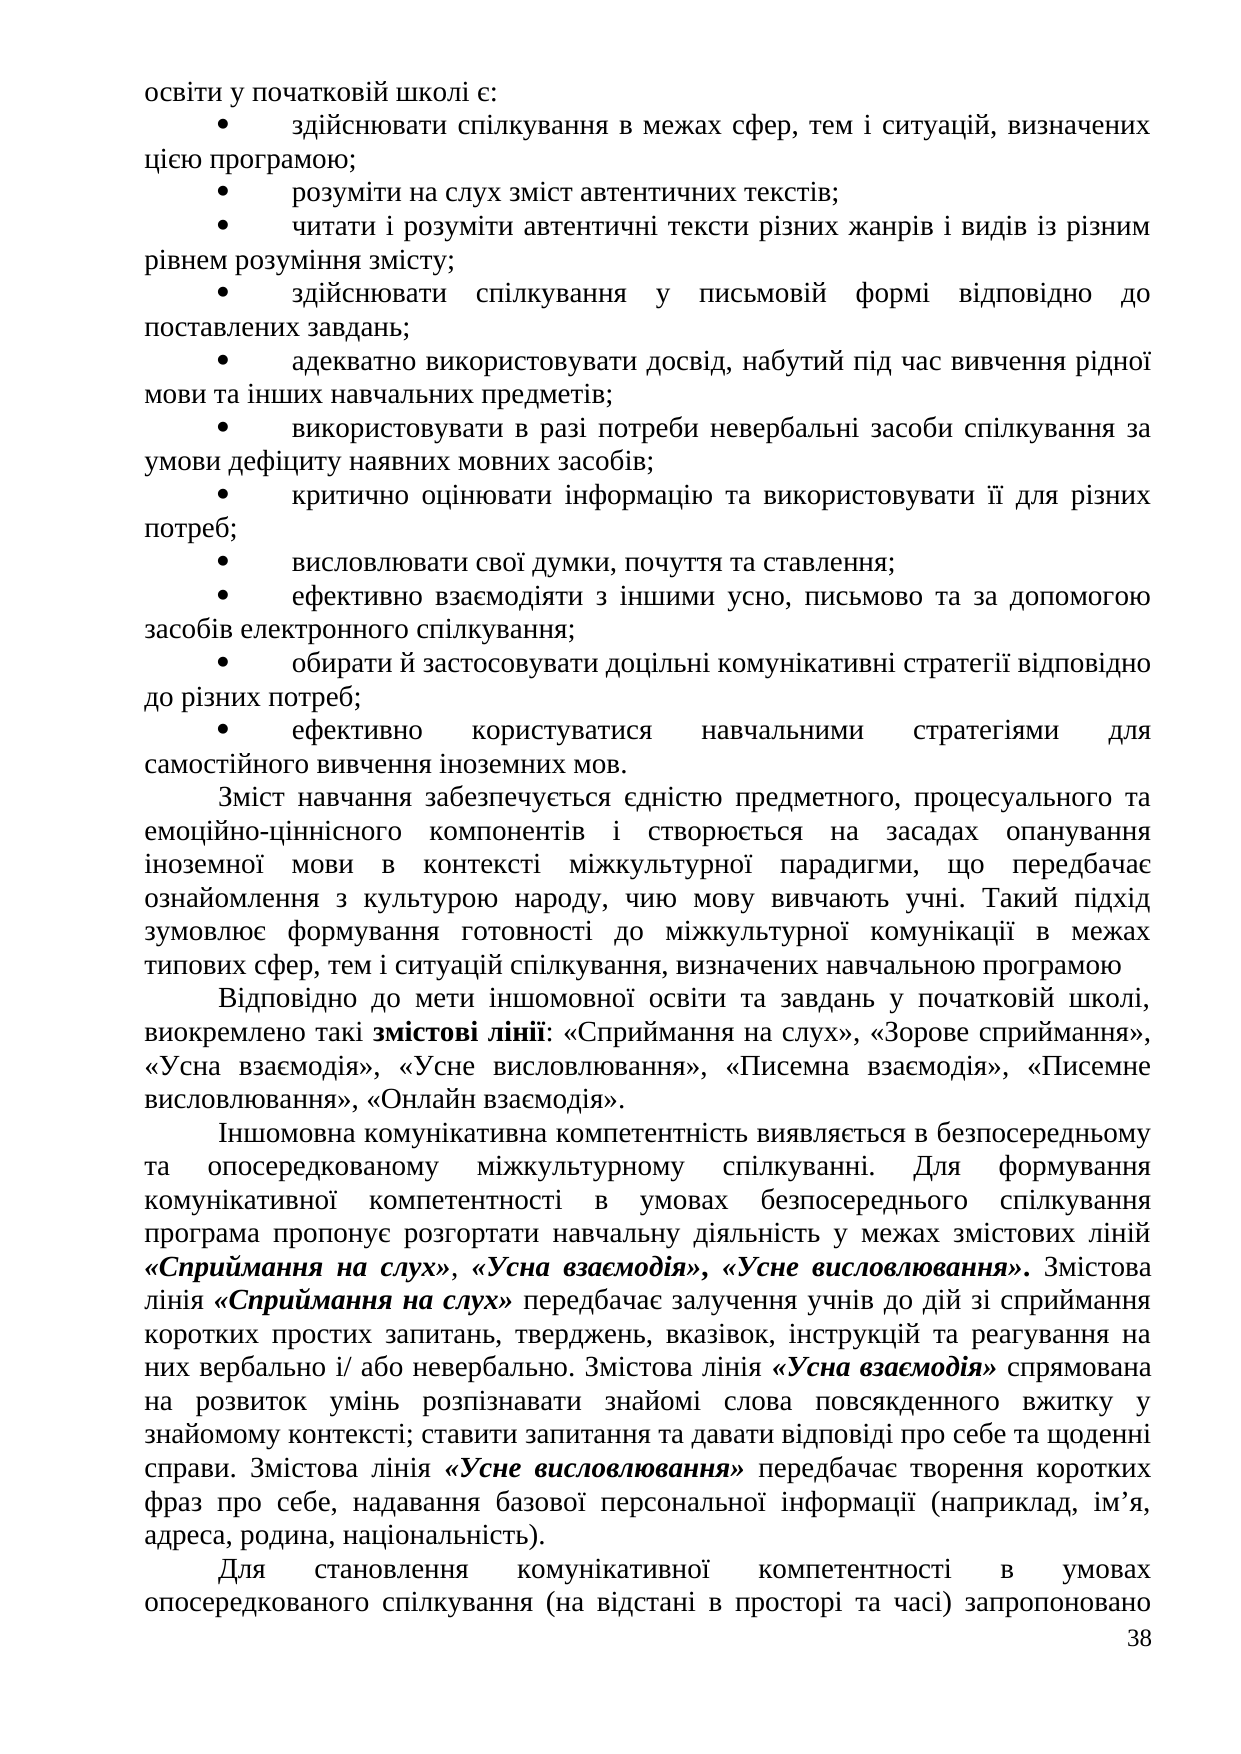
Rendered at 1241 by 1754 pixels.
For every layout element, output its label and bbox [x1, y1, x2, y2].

table_header [133, 74, 1163, 1618]
